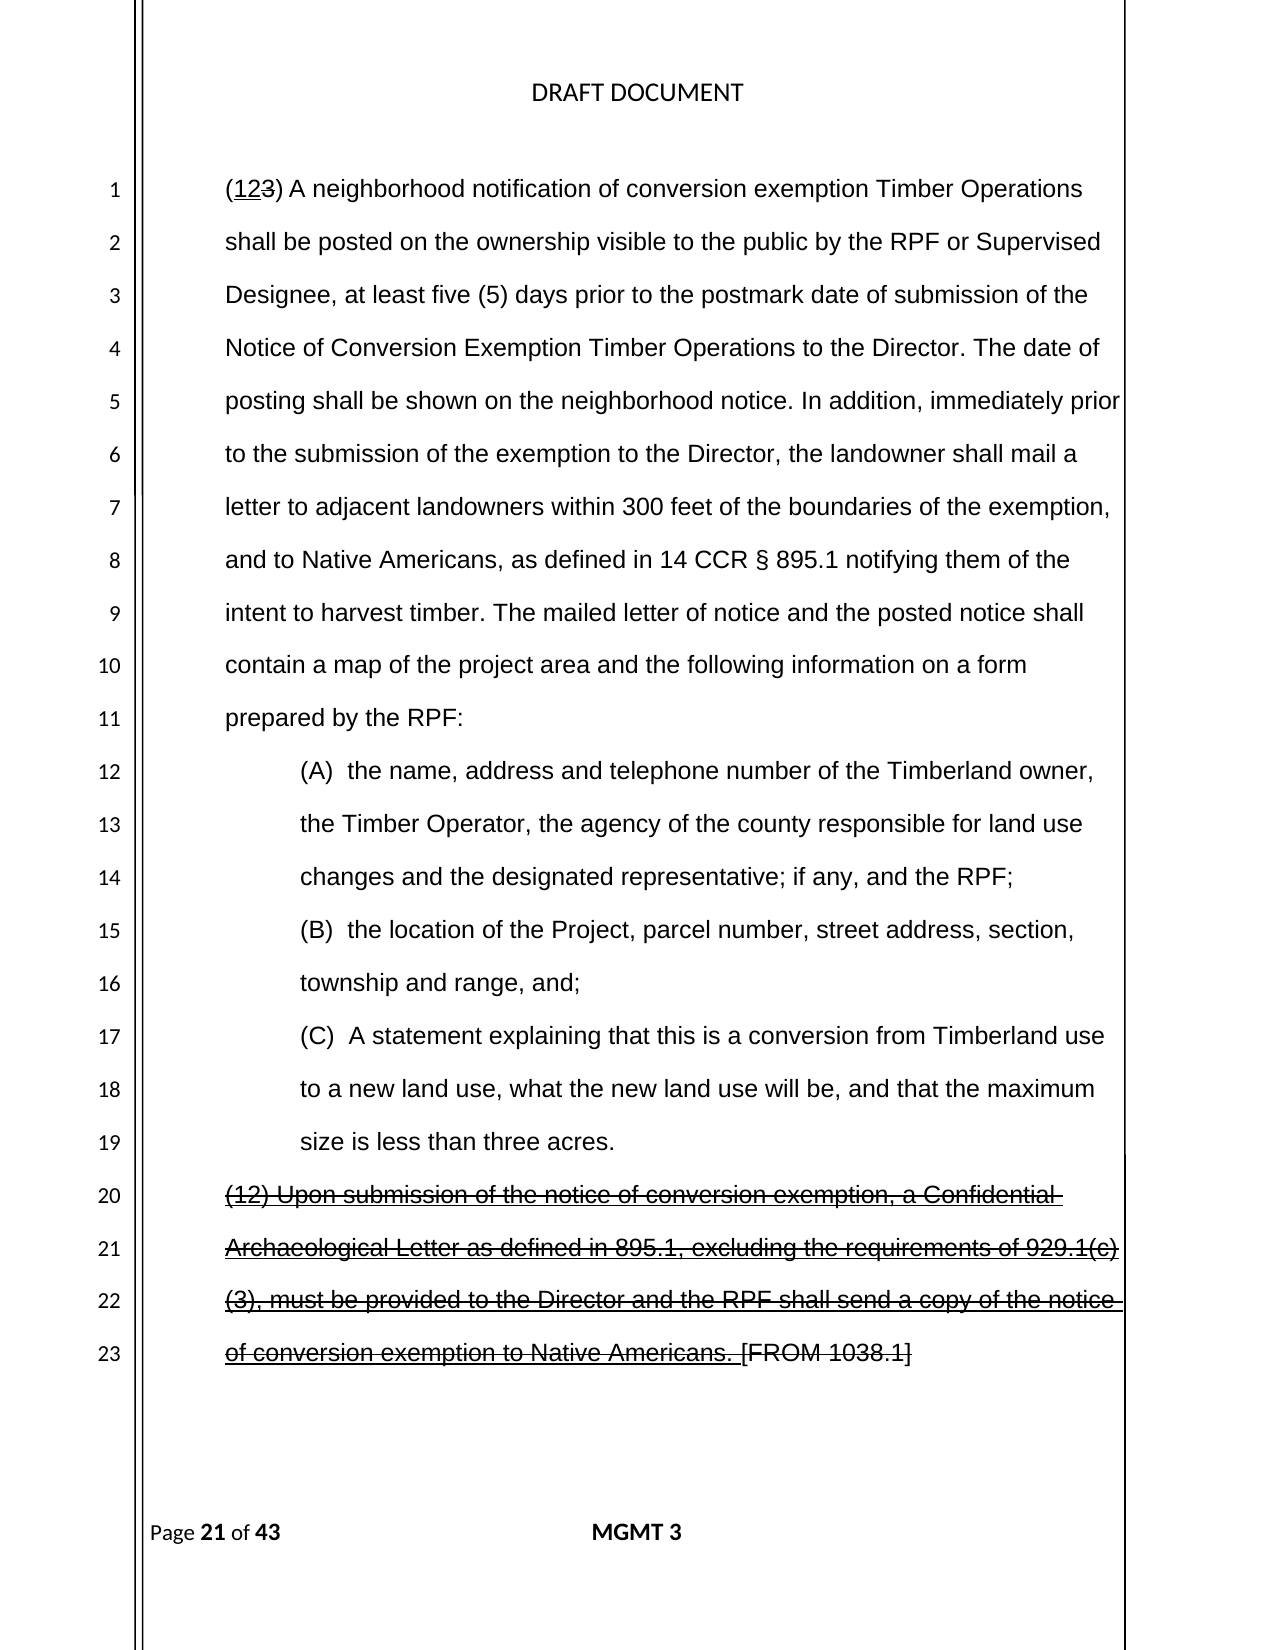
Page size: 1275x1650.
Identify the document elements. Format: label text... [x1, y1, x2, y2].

text (C) A statement explaining that this is a conversion from Timberland use to a new land use, what the new land use will be, and that the maximum size is less than three acres. [300, 997, 1125, 1155]
text (A) the name, address and telephone number of the Timberland owner, the Timber Operator, the agency of the county responsible for land use changes and the designated representative; if any, and the RPF; [300, 732, 1125, 891]
text (12) Upon submission of the notice of conversion exemption, a Confidential Archaeological Letter as defined in 895.1, excluding the requirements of 929.1(c)(3), must be provided to the Director and the RPF shall send a copy of the notice of conversion exemption to Native Americans. [FROM 1038.1] [225, 1155, 1125, 1367]
text (B) the location of the Project, parcel number, street address, section, township and range, and; [300, 891, 1125, 997]
text (123) A neighborhood notification of conversion exemption Timber Operations shall be posted on the ownership visible to the public by the RPF or Supervised Designee, at least five (5) days prior to the postmark date of submission of the Notice of Conversion Exemption Timber Operations to the Director. The date of posting shall be shown on the neighborhood notice. In addition, immediately prior to the submission of the exemption to the Director, the landowner shall mail a letter to adjacent landowners within 300 feet of the boundaries of the exemption, and to Native Americans, as defined in 14 CCR § 895.1 notifying them of the intent to harvest timber. The mailed letter of notice and the posted notice shall contain a map of the project area and the following information on a form prepared by the RPF: [225, 150, 1125, 732]
